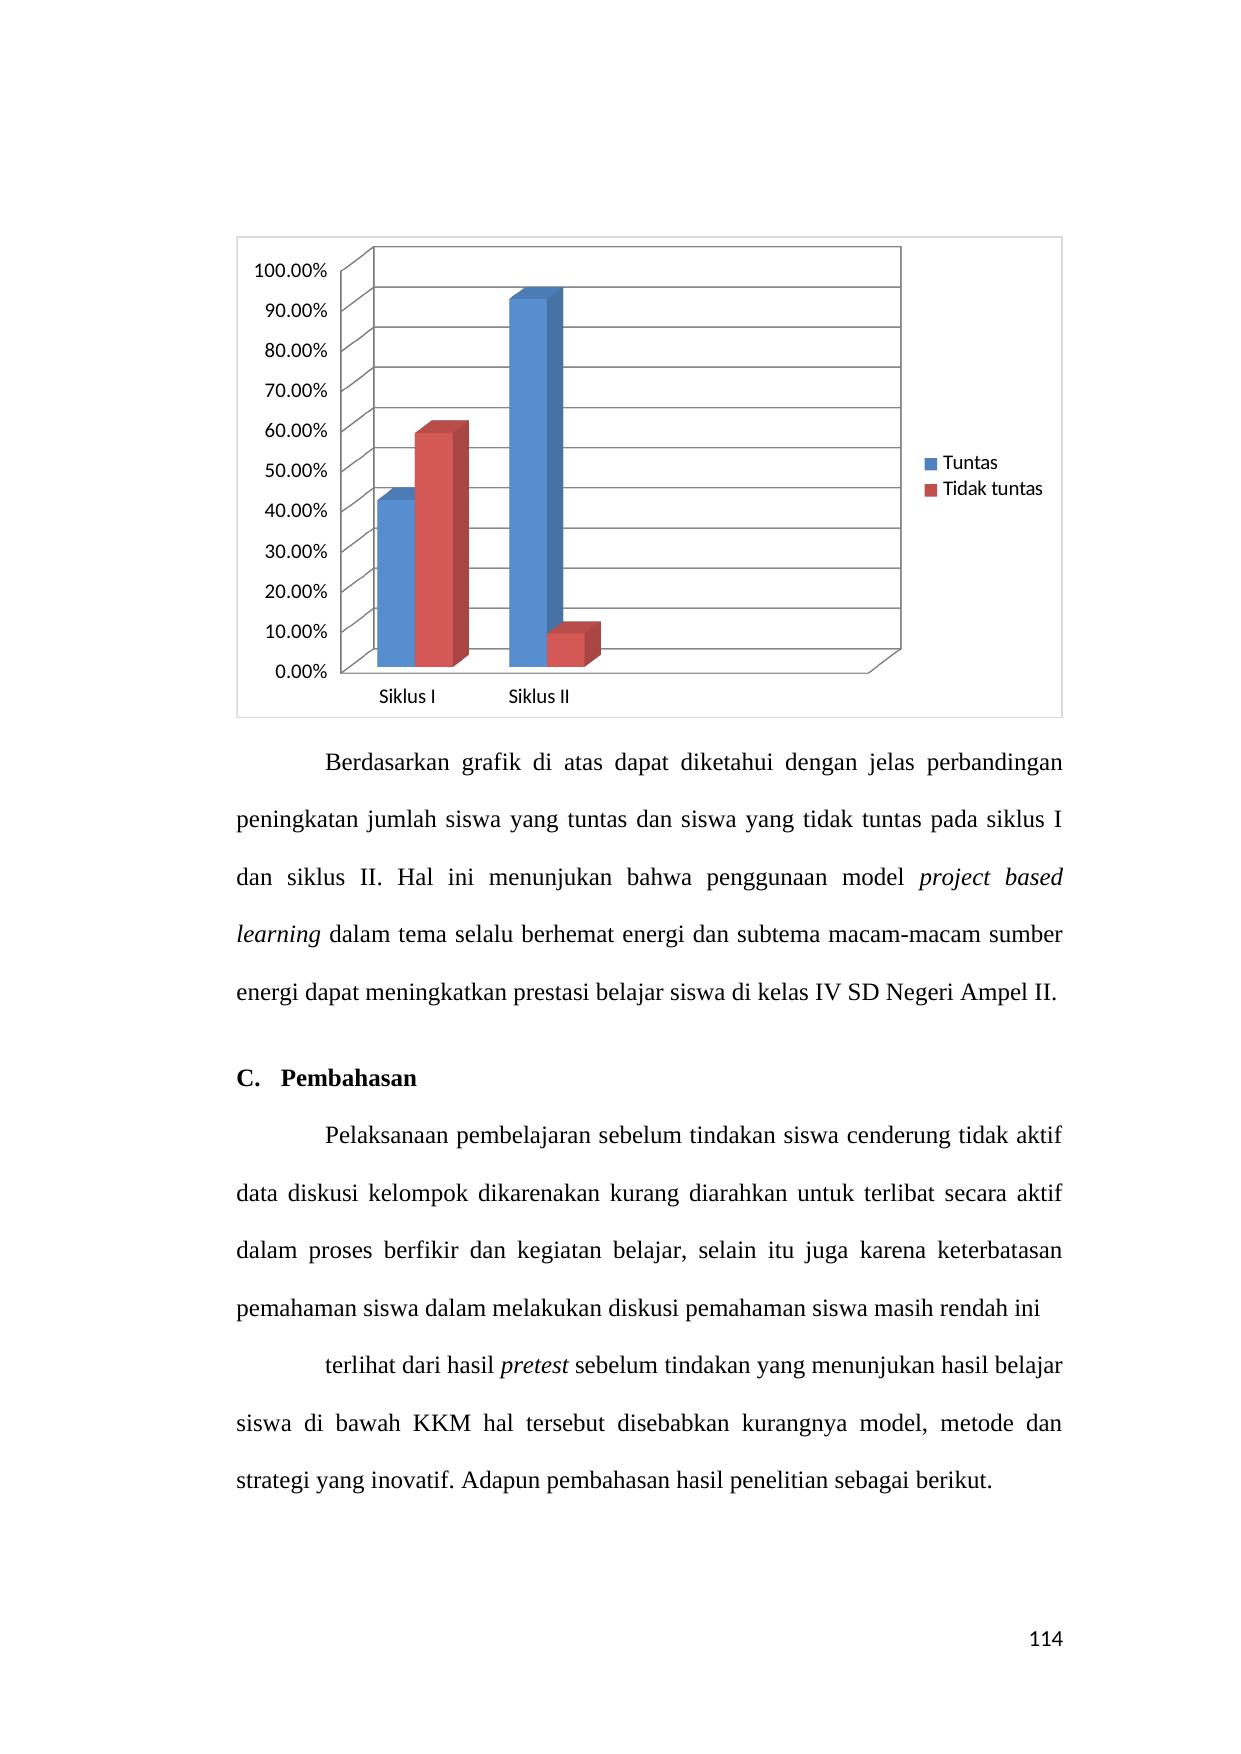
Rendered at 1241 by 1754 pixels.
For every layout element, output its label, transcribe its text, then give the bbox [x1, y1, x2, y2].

list Pembahasan [236, 1063, 1063, 1092]
list terlihat dari hasil pretest sebelum tindakan yang menunjukan hasil belajar siswa di bawah KKM hal tersebut disebabkan kurangnya model, metode dan strategi yang inovatif. Adapun pembahasan hasil penelitian sebagai berikut. [236, 1350, 1063, 1494]
list Berdasarkan grafik di atas dapat diketahui dengan jelas perbandingan peningkatan jumlah siswa yang tuntas dan siswa yang tidak tuntas pada siklus I dan siklus II. Hal ini menunjukan bahwa penggunaan model project based learning dalam tema selalu berhemat energi dan subtema macam-macam sumber energi dapat meningkatkan prestasi belajar siswa di kelas IV SD Negeri Ampel II. [236, 747, 1063, 1005]
list Pelaksanaan pembelajaran sebelum tindakan siswa cenderung tidak aktif data diskusi kelompok dikarenakan kurang diarahkan untuk terlibat secara aktif dalam proses berfikir dan kegiatan belajar, selain itu juga karena keterbatasan pemahaman siswa dalam melakukan diskusi pemahaman siswa masih rendah ini [236, 1120, 1063, 1322]
